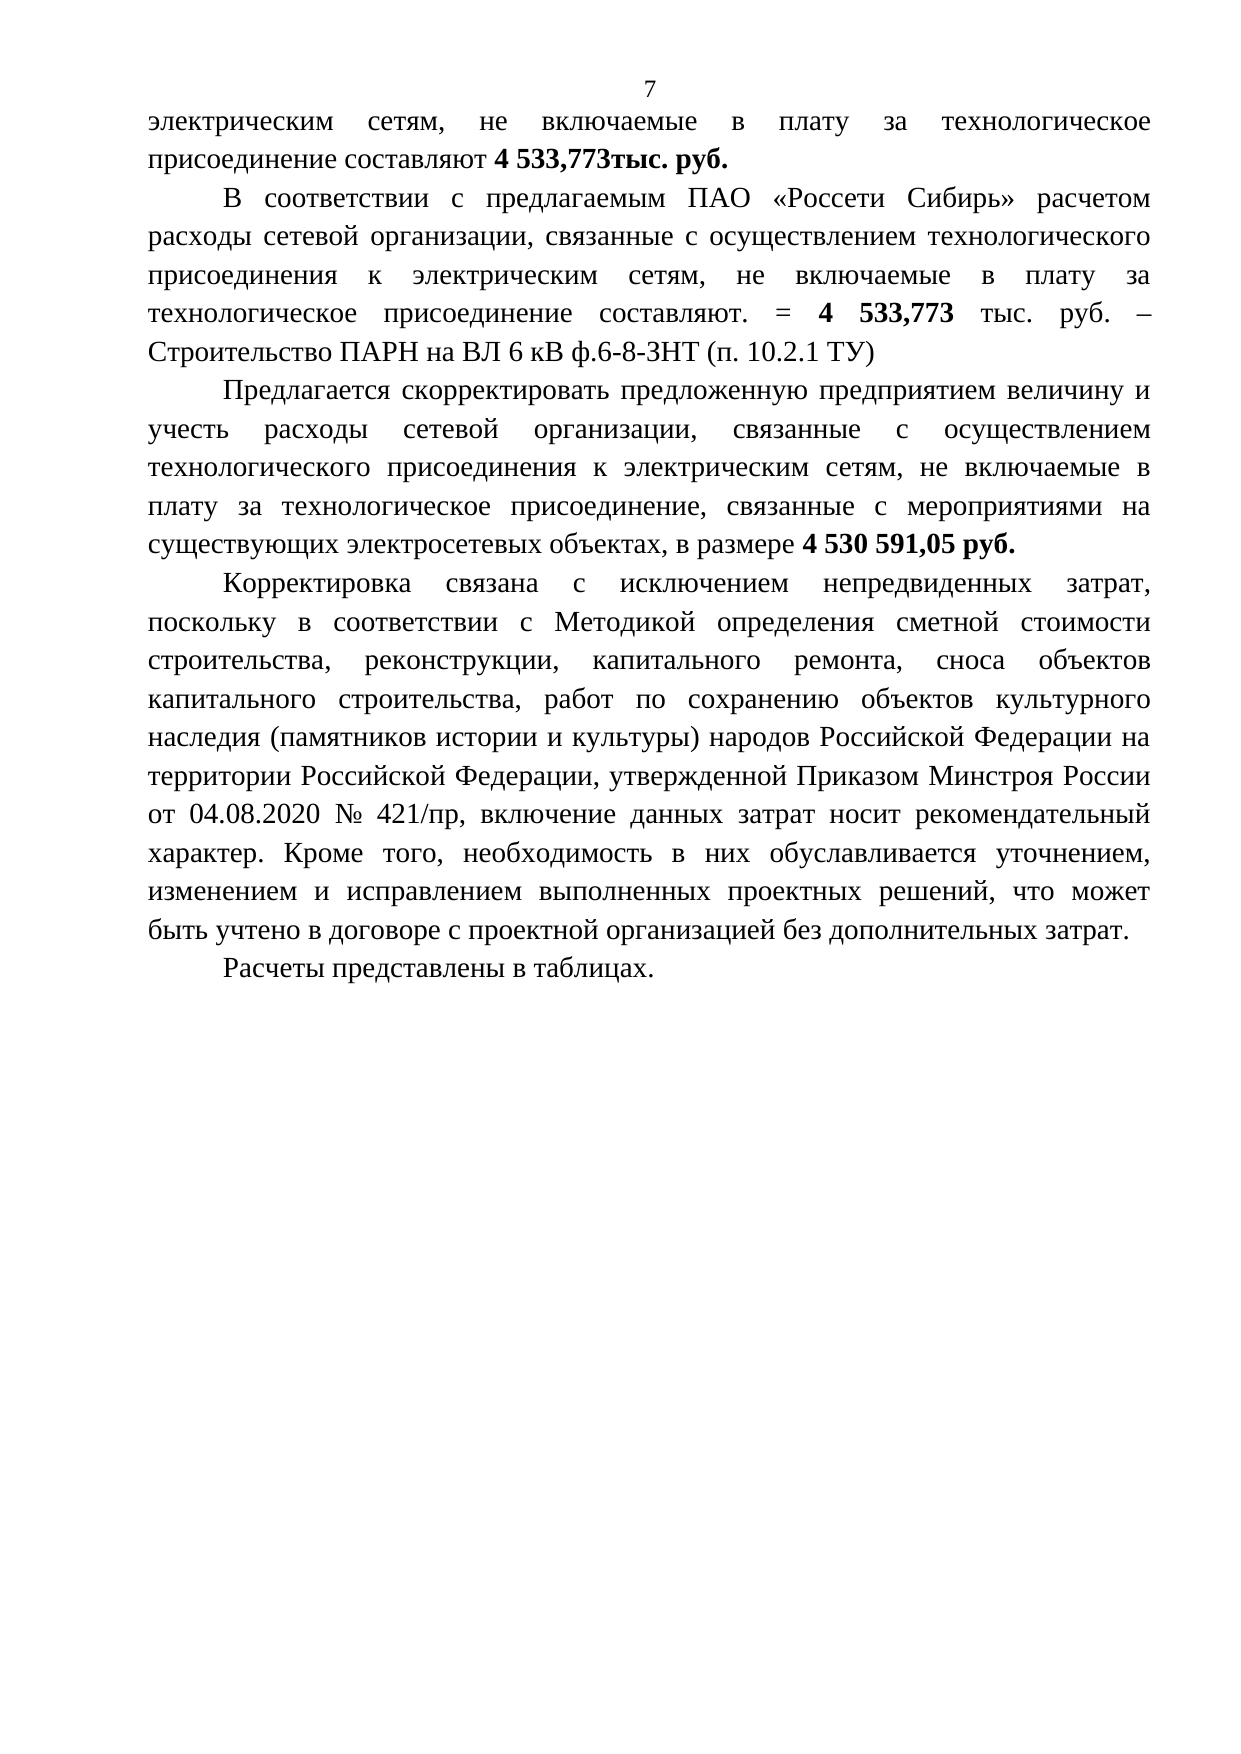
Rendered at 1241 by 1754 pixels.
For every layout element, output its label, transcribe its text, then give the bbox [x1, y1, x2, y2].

text Предлагается скорректировать предложенную предприятием величину и учесть расходы сетевой организации, связанные с осуществлением технологического присоединения к электрическим сетям, не включаемые в плату за технологическое присоединение, связанные с мероприятиями на существующих электросетевых объектах, в размере 4 530 591,05 руб. [148, 372, 1152, 560]
text В соответствии с предлагаемым ПАО «Россети Сибирь» расчетом расходы сетевой организации, связанные с осуществлением технологического присоединения к электрическим сетям, не включаемые в плату за технологическое присоединение составляют. = 4 533,773 тыс. руб. – Строительство ПАРН на ВЛ 6 кВ ф.6-8-ЗНТ (п. 10.2.1 ТУ) [148, 180, 1152, 367]
text Корректировка связана с исключением непредвиденных затрат, поскольку в соответствии с Методикой определения сметной стоимости строительства, реконструкции, капитального ремонта, сноса объектов капитального строительства, работ по сохранению объектов культурного наследия (памятников истории и культуры) народов Российской Федерации на территории Российской Федерации, утвержденной Приказом Минстроя России от 04.08.2020 № 421/пр, включение данных затрат носит рекомендательный характер. Кроме того, необходимость в них обуславливается уточнением, изменением и исправлением выполненных проектных решений, что может быть учтено в договоре с проектной организацией без дополнительных затрат. [148, 565, 1152, 946]
text Расчеты представлены в таблицах. [148, 951, 1152, 984]
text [148, 103, 1152, 175]
